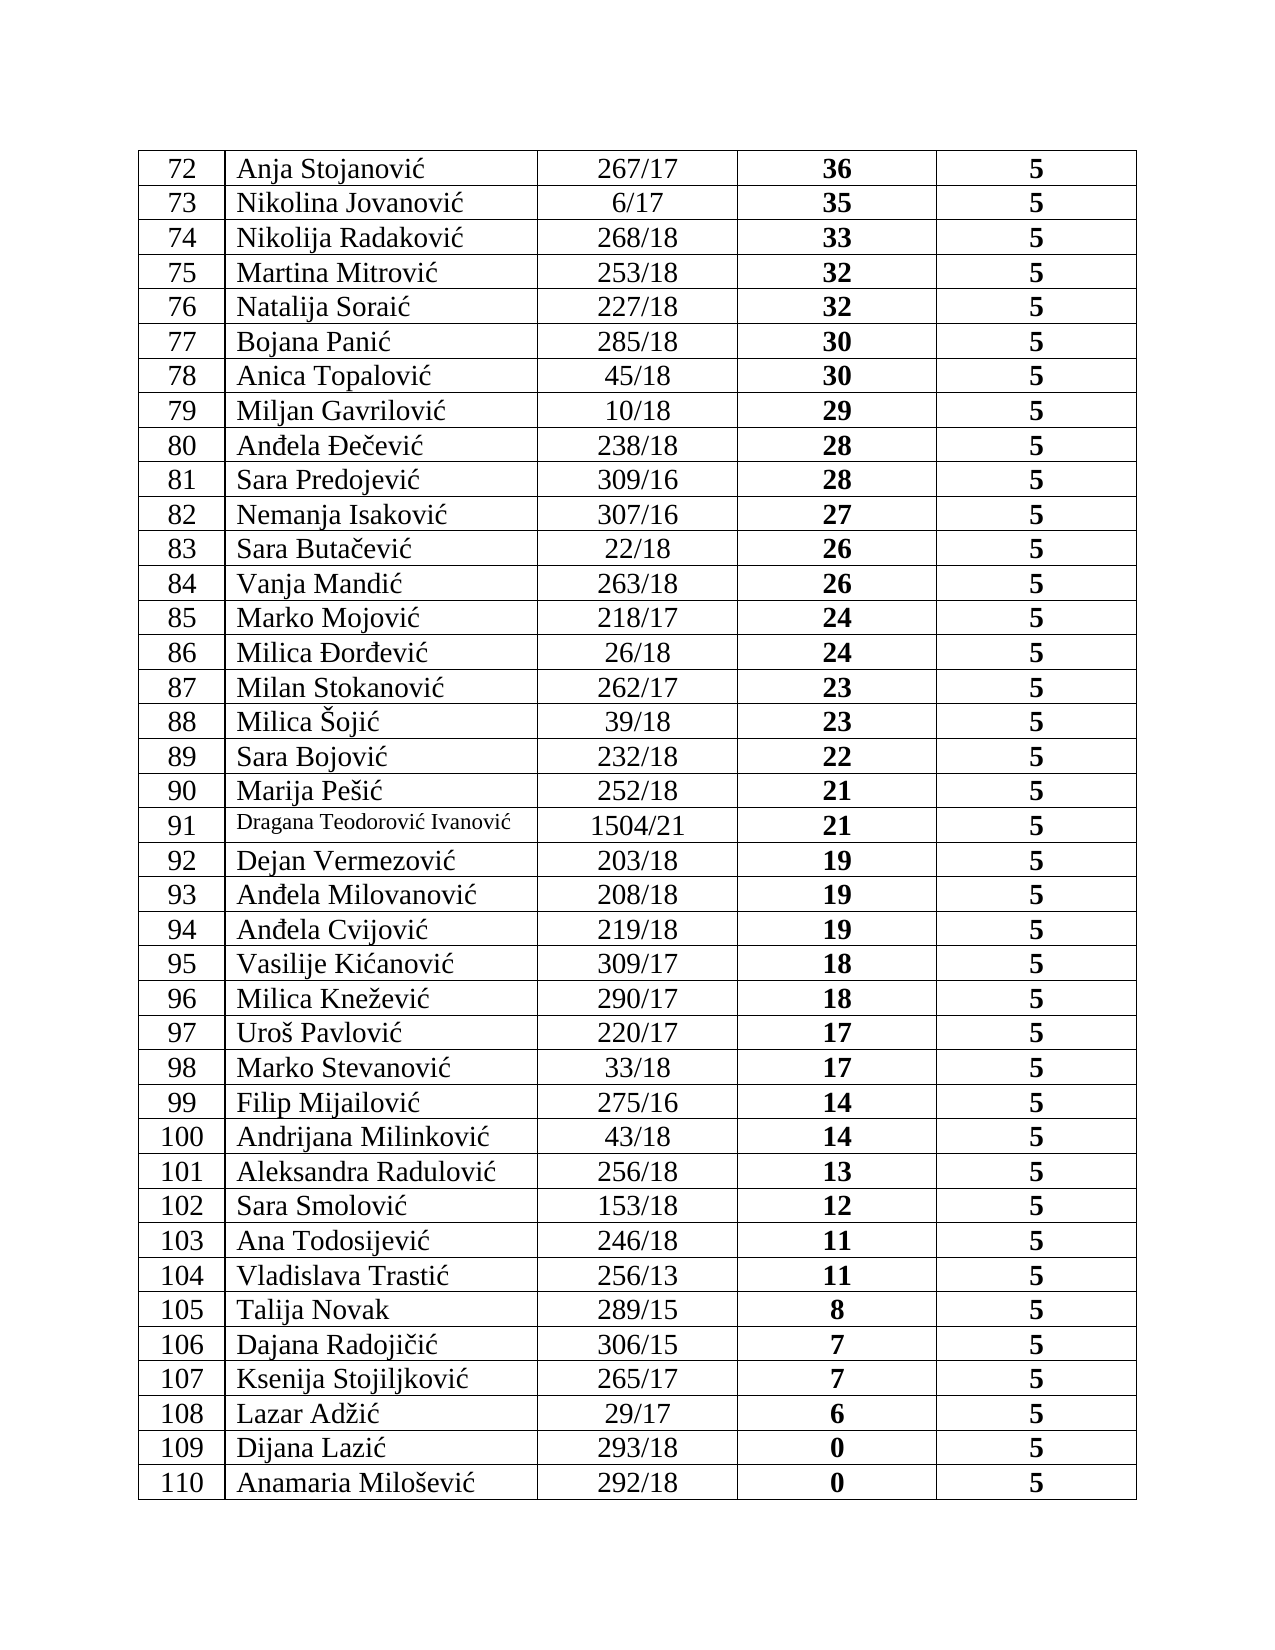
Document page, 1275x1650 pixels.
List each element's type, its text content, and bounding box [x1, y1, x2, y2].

table_cell 5 [937, 1189, 1136, 1222]
table_cell 267/17 [538, 151, 737, 184]
table_cell 107 [139, 1361, 224, 1395]
table_cell 292/18 [538, 1465, 737, 1499]
table_cell 5 [937, 1223, 1136, 1257]
table_cell 82 [139, 497, 224, 530]
table_cell Anđela Cvijović [226, 912, 537, 945]
table_cell 39/18 [538, 704, 737, 738]
table_cell 5 [937, 1016, 1136, 1049]
table_cell 289/15 [538, 1292, 737, 1326]
table_cell Filip Mijailović [226, 1085, 537, 1118]
table_cell Anamaria Milošević [226, 1465, 537, 1499]
table_cell 268/18 [538, 220, 737, 254]
table_cell 22 [738, 739, 936, 772]
table_cell Nikolina Jovanović [226, 186, 537, 219]
table_cell 103 [139, 1223, 224, 1257]
table_cell 97 [139, 1016, 224, 1049]
table_cell 14 [738, 1119, 936, 1153]
table_cell 80 [139, 428, 224, 461]
table_cell 98 [139, 1050, 224, 1084]
table_cell 5 [937, 843, 1136, 876]
table_cell 8 [738, 1292, 936, 1326]
table_cell Anica Topalović [226, 359, 537, 392]
table_cell 85 [139, 601, 224, 634]
table_cell 6/17 [538, 186, 737, 219]
table_cell Nikolija Radaković [226, 220, 537, 254]
table_cell 203/18 [538, 843, 737, 876]
table_cell 219/18 [538, 912, 737, 945]
table_cell 33 [738, 220, 936, 254]
table_cell 5 [937, 704, 1136, 738]
table_cell 19 [738, 877, 936, 911]
table_cell 24 [738, 601, 936, 634]
table_cell 79 [139, 393, 224, 427]
table_cell 5 [937, 877, 1136, 911]
table_cell 275/16 [538, 1085, 737, 1118]
table_cell Martina Mitrović [226, 255, 537, 288]
table_cell 35 [738, 186, 936, 219]
table_cell Marko Stevanović [226, 1050, 537, 1084]
table_cell 26 [738, 566, 936, 599]
table_cell 11 [738, 1258, 936, 1291]
table_cell Anđela Milovanović [226, 877, 537, 911]
table_cell 5 [937, 1327, 1136, 1360]
table_cell 36 [738, 151, 936, 184]
table_cell 100 [139, 1119, 224, 1153]
table_cell Miljan Gavrilović [226, 393, 537, 427]
table_cell 309/16 [538, 462, 737, 496]
table_cell Marija Pešić [226, 774, 537, 807]
table_cell 5 [937, 670, 1136, 703]
table_cell 5 [937, 946, 1136, 980]
table_cell 232/18 [538, 739, 737, 772]
table_cell Anđela Đečević [226, 428, 537, 461]
table_cell Ana Todosijević [226, 1223, 537, 1257]
table_cell 5 [937, 1085, 1136, 1118]
table_cell 109 [139, 1431, 224, 1464]
table_cell 72 [139, 151, 224, 184]
table_cell 19 [738, 912, 936, 945]
table_cell 256/13 [538, 1258, 737, 1291]
table_cell 96 [139, 981, 224, 1014]
table_cell 77 [139, 324, 224, 357]
table_cell 5 [937, 186, 1136, 219]
table_cell 110 [139, 1465, 224, 1499]
table_cell 18 [738, 946, 936, 980]
table_cell 5 [937, 1292, 1136, 1326]
table_cell 220/17 [538, 1016, 737, 1049]
table_cell 238/18 [538, 428, 737, 461]
table_cell 218/17 [538, 601, 737, 634]
table_cell 227/18 [538, 289, 737, 323]
table_cell 5 [937, 912, 1136, 945]
table_cell Lazar Adžić [226, 1396, 537, 1429]
table_cell 306/15 [538, 1327, 737, 1360]
table_cell 5 [937, 1396, 1136, 1429]
table_cell 5 [937, 497, 1136, 530]
table_cell 23 [738, 704, 936, 738]
table_cell 27 [738, 497, 936, 530]
table_cell 5 [937, 220, 1136, 254]
table_cell 43/18 [538, 1119, 737, 1153]
table_cell 262/17 [538, 670, 737, 703]
table_cell 5 [937, 1258, 1136, 1291]
table_cell 29/17 [538, 1396, 737, 1429]
table_cell Milica Đorđević [226, 635, 537, 669]
table_cell 13 [738, 1154, 936, 1187]
table_cell 7 [738, 1327, 936, 1360]
table_cell 105 [139, 1292, 224, 1326]
table_cell 90 [139, 774, 224, 807]
table_cell 5 [937, 289, 1136, 323]
table_cell 45/18 [538, 359, 737, 392]
table_cell Vasilije Kićanović [226, 946, 537, 980]
table_cell 78 [139, 359, 224, 392]
table_cell 5 [937, 462, 1136, 496]
table_cell 5 [937, 324, 1136, 357]
table_cell 5 [937, 359, 1136, 392]
table_cell 5 [937, 1119, 1136, 1153]
table_cell 32 [738, 255, 936, 288]
table_cell 76 [139, 289, 224, 323]
table_cell 7 [738, 1361, 936, 1395]
table_cell Talija Novak [226, 1292, 537, 1326]
table_cell 22/18 [538, 531, 737, 565]
table_cell 5 [937, 981, 1136, 1014]
table_cell 101 [139, 1154, 224, 1187]
table_cell 21 [738, 774, 936, 807]
table_cell 74 [139, 220, 224, 254]
table_cell 153/18 [538, 1189, 737, 1222]
table_cell 95 [139, 946, 224, 980]
table_cell 89 [139, 739, 224, 772]
table_cell Uroš Pavlović [226, 1016, 537, 1049]
table_cell 28 [738, 462, 936, 496]
table_cell 91 [139, 808, 224, 842]
table_cell 5 [937, 255, 1136, 288]
table_cell Vanja Mandić [226, 566, 537, 599]
table_cell 17 [738, 1016, 936, 1049]
table_cell 5 [937, 151, 1136, 184]
table_cell Bojana Panić [226, 324, 537, 357]
table_cell 33/18 [538, 1050, 737, 1084]
table_cell 14 [738, 1085, 936, 1118]
table_cell Ksenija Stojiljković [226, 1361, 537, 1395]
table_cell 21 [738, 808, 936, 842]
table_cell 10/18 [538, 393, 737, 427]
table_cell 11 [738, 1223, 936, 1257]
table_cell 81 [139, 462, 224, 496]
table_cell Dajana Radojičić [226, 1327, 537, 1360]
table_cell 32 [738, 289, 936, 323]
table_cell 5 [937, 739, 1136, 772]
table_cell Marko Mojović [226, 601, 537, 634]
table_cell 29 [738, 393, 936, 427]
table_cell 28 [738, 428, 936, 461]
table_cell 73 [139, 186, 224, 219]
table_cell Dejan Vermezović [226, 843, 537, 876]
table_cell 92 [139, 843, 224, 876]
table_cell 104 [139, 1258, 224, 1291]
table_cell Andrijana Milinković [226, 1119, 537, 1153]
table_cell Vladislava Trastić [226, 1258, 537, 1291]
table_cell 5 [937, 1465, 1136, 1499]
table_cell 5 [937, 428, 1136, 461]
table_cell Sara Butačević [226, 531, 537, 565]
table_cell 307/16 [538, 497, 737, 530]
table_cell 30 [738, 359, 936, 392]
table_cell 5 [937, 1361, 1136, 1395]
table_cell 265/17 [538, 1361, 737, 1395]
table_cell 12 [738, 1189, 936, 1222]
table_cell 86 [139, 635, 224, 669]
table_cell 5 [937, 1431, 1136, 1464]
table_cell 19 [738, 843, 936, 876]
table_cell 5 [937, 566, 1136, 599]
table_cell 290/17 [538, 981, 737, 1014]
table_cell 256/18 [538, 1154, 737, 1187]
table_cell 5 [937, 635, 1136, 669]
table_cell 5 [937, 1050, 1136, 1084]
table_cell 93 [139, 877, 224, 911]
table_cell 84 [139, 566, 224, 599]
table_cell Aleksandra Radulović [226, 1154, 537, 1187]
table_cell Anja Stojanović [226, 151, 537, 184]
table_cell 208/18 [538, 877, 737, 911]
table_cell Sara Smolović [226, 1189, 537, 1222]
table_cell 99 [139, 1085, 224, 1118]
table_cell Sara Predojević [226, 462, 537, 496]
table_cell 5 [937, 531, 1136, 565]
table_cell 253/18 [538, 255, 737, 288]
table_cell Dragana Teodorović Ivanović [226, 808, 537, 842]
table_cell Milica Šojić [226, 704, 537, 738]
table_cell 285/18 [538, 324, 737, 357]
table_cell 0 [738, 1465, 936, 1499]
table_cell 17 [738, 1050, 936, 1084]
table_cell Nemanja Isaković [226, 497, 537, 530]
table_cell 1504/21 [538, 808, 737, 842]
table_cell 83 [139, 531, 224, 565]
table_cell Dijana Lazić [226, 1431, 537, 1464]
table_cell 5 [937, 393, 1136, 427]
table_cell 0 [738, 1431, 936, 1464]
table_cell 263/18 [538, 566, 737, 599]
table_cell 26/18 [538, 635, 737, 669]
table_cell 24 [738, 635, 936, 669]
table_cell 108 [139, 1396, 224, 1429]
table_cell Milan Stokanović [226, 670, 537, 703]
table_cell 309/17 [538, 946, 737, 980]
table_cell Milica Knežević [226, 981, 537, 1014]
table_cell 252/18 [538, 774, 737, 807]
table_cell 293/18 [538, 1431, 737, 1464]
table_cell 5 [937, 774, 1136, 807]
table_cell Natalija Soraić [226, 289, 537, 323]
table_cell 5 [937, 1154, 1136, 1187]
table_cell 18 [738, 981, 936, 1014]
table_cell 246/18 [538, 1223, 737, 1257]
table_cell Sara Bojović [226, 739, 537, 772]
table_cell 5 [937, 808, 1136, 842]
table_cell 75 [139, 255, 224, 288]
table_cell 88 [139, 704, 224, 738]
table_cell 102 [139, 1189, 224, 1222]
table_cell 5 [937, 601, 1136, 634]
table_cell 30 [738, 324, 936, 357]
table_cell 94 [139, 912, 224, 945]
table_cell 6 [738, 1396, 936, 1429]
table_cell 106 [139, 1327, 224, 1360]
table_cell 23 [738, 670, 936, 703]
table_cell 26 [738, 531, 936, 565]
table_cell 87 [139, 670, 224, 703]
